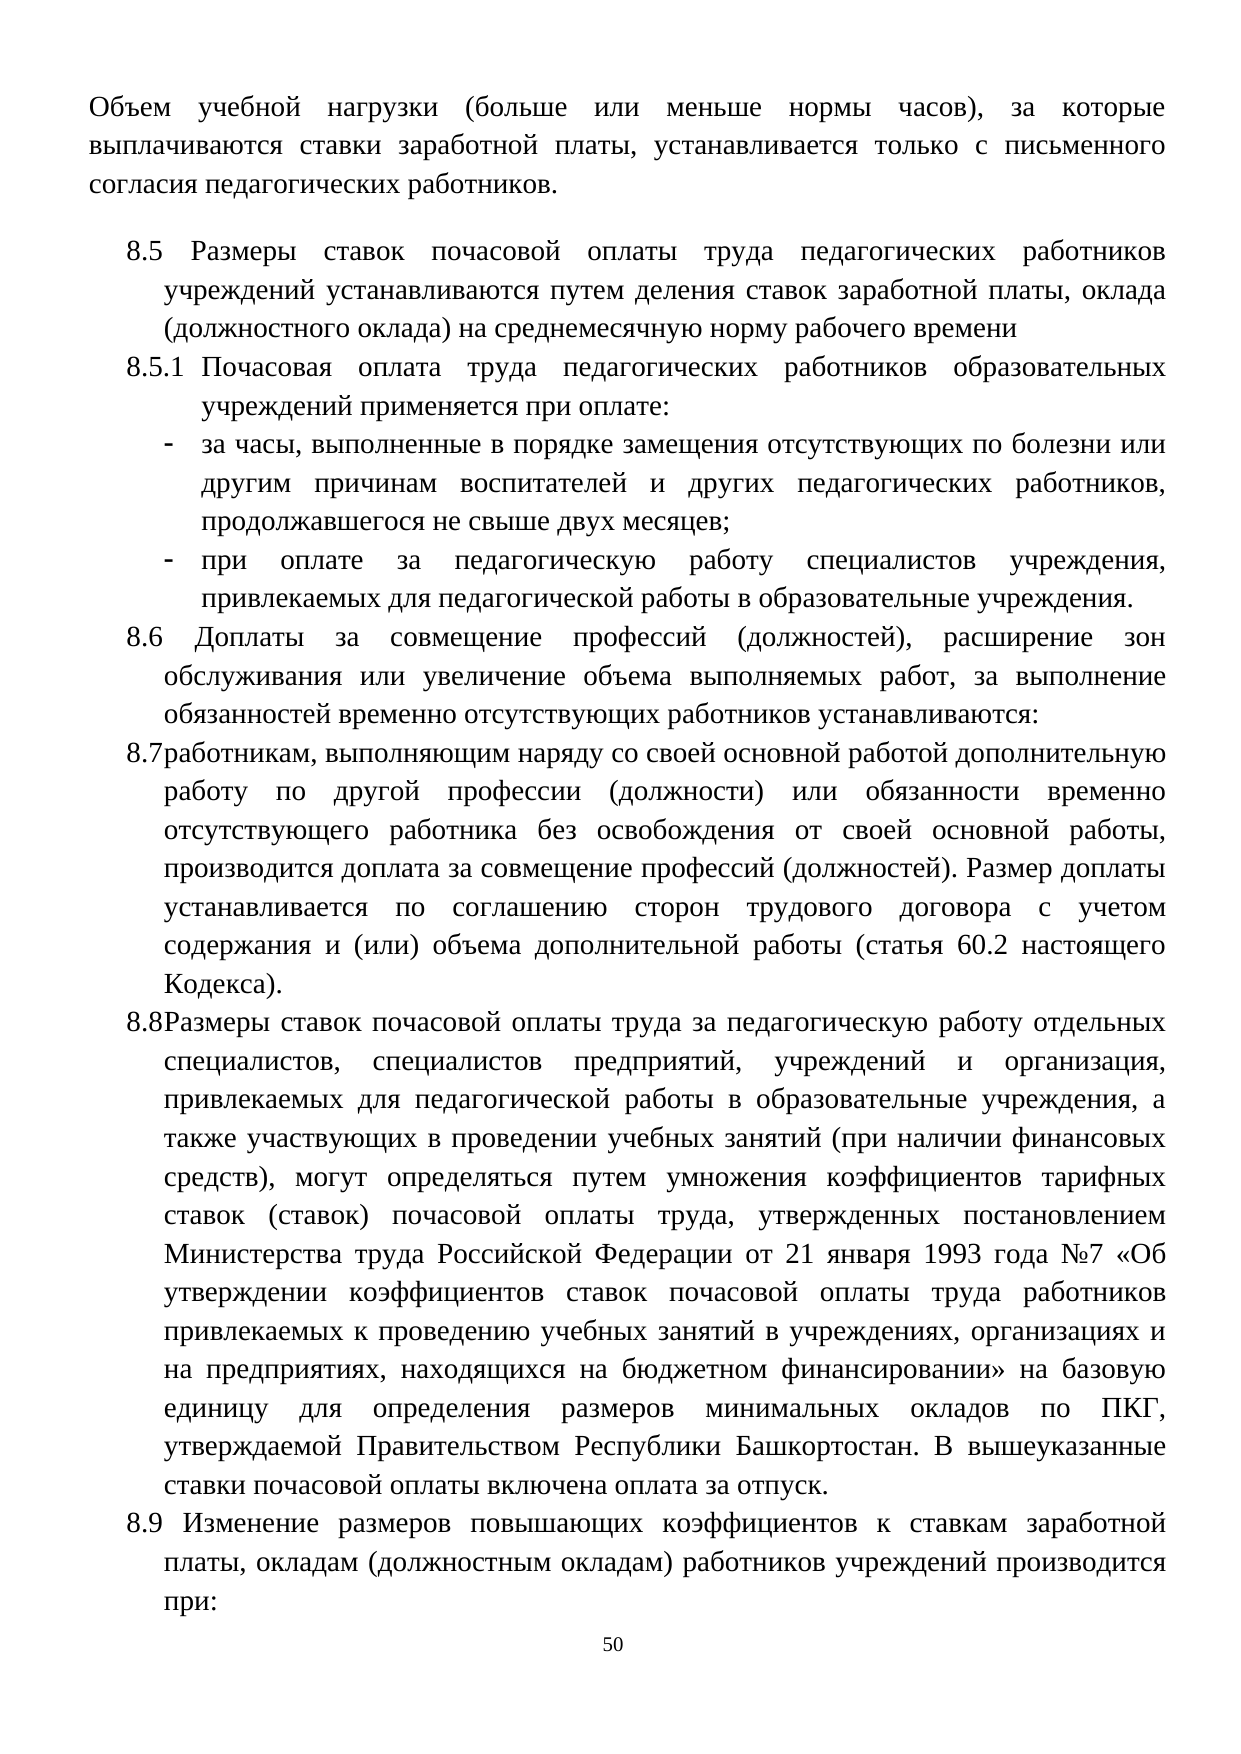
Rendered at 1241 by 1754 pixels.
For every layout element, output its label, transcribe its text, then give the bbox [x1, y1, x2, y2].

list Размеры ставок почасовой оплаты труда педагогических работников учреждений устанавливаются путем деления ставок заработной платы, оклада (должностного оклада) на среднемесячную норму рабочего времени [126, 233, 1167, 344]
list Почасовая оплата труда педагогических работников образовательных учреждений применяется при оплате: [126, 349, 1167, 421]
list при оплате за педагогическую работу специалистов учреждения, привлекаемых для педагогической работы в образовательные учреждения. [164, 542, 1167, 614]
text Объем учебной нагрузки (больше или меньше нормы часов), за которые выплачиваются ставки заработной платы, устанавливается только с письменного согласия педагогических работников. [89, 89, 1167, 199]
list за часы, выполненные в порядке замещения отсутствующих по болезни или другим причинам воспитателей и других педагогических работников, продолжавшегося не свыше двух месяцев; [164, 426, 1167, 537]
list работникам, выполняющим наряду со своей основной работой дополнительную работу по другой профессии (должности) или обязанности временно отсутствующего работника без освобождения от своей основной работы, производится доплата за совмещение профессий (должностей). Размер доплаты устанавливается по соглашению сторон трудового договора с учетом содержания и (или) объема дополнительной работы (статья 60.2 настоящего Кодекса). [126, 735, 1167, 999]
list Размеры ставок почасовой оплаты труда за педагогическую работу отдельных специалистов, специалистов предприятий, учреждений и организация, привлекаемых для педагогической работы в образовательные учреждения, а также участвующих в проведении учебных занятий (при наличии финансовых средств), могут определяться путем умножения коэффициентов тарифных ставок (ставок) почасовой оплаты труда, утвержденных постановлением Министерства труда Российской Федерации от 21 января 1993 года №7 «Об утверждении коэффициентов ставок почасовой оплаты труда работников привлекаемых к проведению учебных занятий в учреждениях, организациях и на предприятиях, находящихся на бюджетном финансировании» на базовую единицу для определения размеров минимальных окладов по ПКГ, утверждаемой Правительством Республики Башкортостан. В вышеуказанные ставки почасовой оплаты включена оплата за отпуск. [126, 1004, 1167, 1501]
list Доплаты за совмещение профессий (должностей), расширение зон обслуживания или увеличение объема выполняемых работ, за выполнение обязанностей временно отсутствующих работников устанавливаются: [126, 619, 1167, 730]
list Изменение размеров повышающих коэффициентов к ставкам заработной платы, окладам (должностным окладам) работников учреждений производится при: [126, 1506, 1167, 1616]
